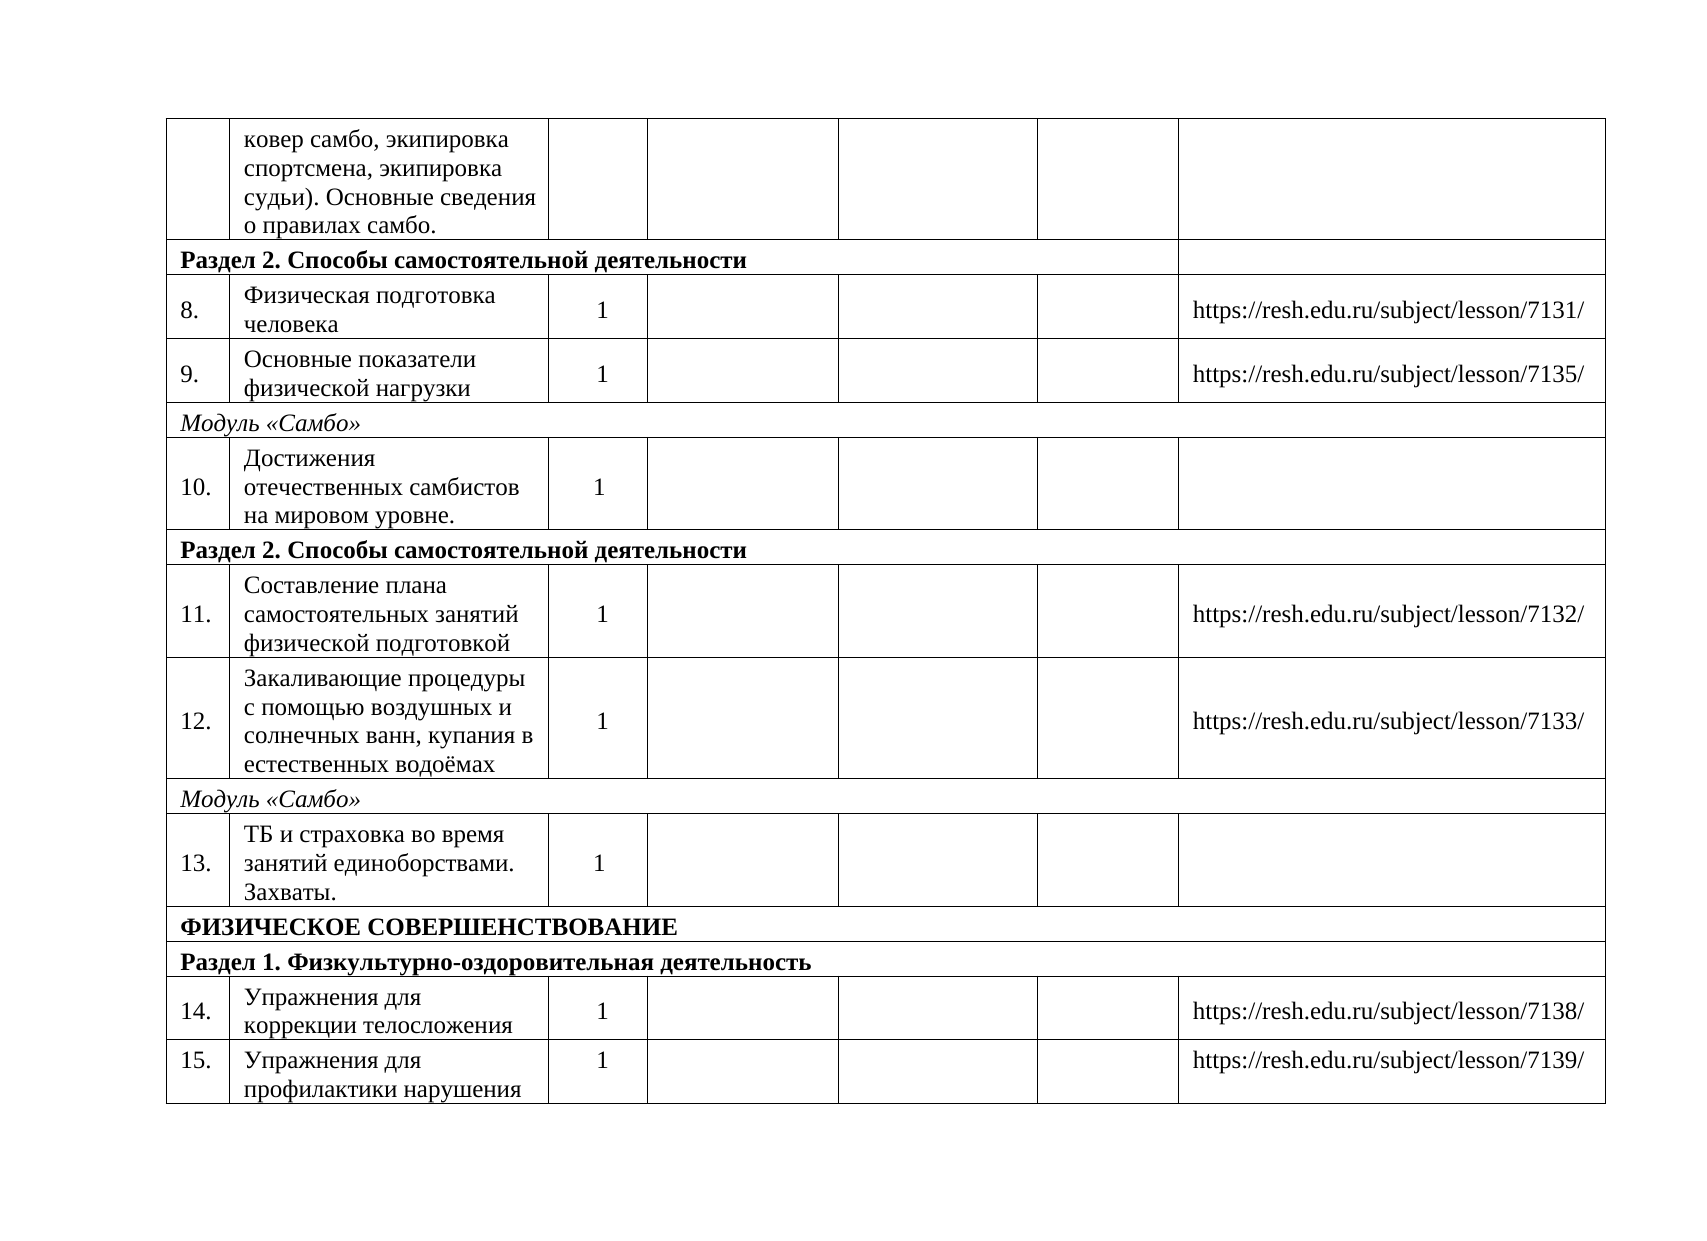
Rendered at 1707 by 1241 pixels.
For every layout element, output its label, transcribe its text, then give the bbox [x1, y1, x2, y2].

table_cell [230, 119, 548, 239]
table_cell [167, 119, 229, 239]
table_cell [1179, 1040, 1605, 1103]
table_cell [839, 339, 1037, 402]
table_cell https://resh.edu.ru/subject/lesson/7131/ [1179, 275, 1605, 338]
table_cell [1038, 565, 1178, 657]
table_cell Раздел 2. Способы самостоятельной деятельности [167, 240, 1178, 274]
table_cell Закаливающие процедуры с помощью воздушных и солнечных ванн, купания в естественных водоёмах [230, 658, 548, 778]
table_cell [1038, 339, 1178, 402]
table_cell [1038, 438, 1178, 529]
table_cell [839, 1040, 1037, 1103]
table_cell [648, 339, 838, 402]
table_cell [839, 119, 1037, 239]
table_cell Раздел 1. Физкультурно-оздоровительная деятельность [167, 942, 1605, 976]
table_cell [1038, 275, 1178, 338]
table_cell ФИЗИЧЕСКОЕ СОВЕРШЕНСТВОВАНИЕ [167, 907, 1605, 941]
table_cell [1179, 119, 1605, 239]
table_cell https://resh.edu.ru/subject/lesson/7132/ [1179, 565, 1605, 657]
table_cell [648, 565, 838, 657]
table_cell [167, 275, 229, 338]
table_cell [1038, 119, 1178, 239]
table_cell 1 [549, 977, 647, 1039]
table_cell Упражнения для коррекции телосложения [230, 977, 548, 1039]
table_cell Физическая подготовка человека [230, 275, 548, 338]
table_cell Модуль «Самбо» [167, 779, 1605, 813]
table_cell [648, 977, 838, 1039]
table_cell https://resh.edu.ru/subject/lesson/7135/ [1179, 339, 1605, 402]
table_cell 1 [549, 814, 647, 906]
table_cell 1 [549, 275, 647, 338]
table_cell Составление плана самостоятельных занятий физической подготовкой [230, 565, 548, 657]
table_cell [1038, 814, 1178, 906]
table_cell ТБ и страховка во время занятий единоборствами. Захваты. [230, 814, 548, 906]
table_cell [167, 565, 229, 657]
table_cell [167, 658, 229, 778]
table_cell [230, 1040, 548, 1103]
table_cell [648, 658, 838, 778]
table_cell [167, 977, 229, 1039]
table_cell 1 [549, 565, 647, 657]
table_cell Достижения отечественных самбистов на мировом уровне. [230, 438, 548, 529]
table_cell 1 [549, 658, 647, 778]
table_cell [1179, 814, 1605, 906]
table_cell [839, 977, 1037, 1039]
table_cell Основные показатели физической нагрузки [230, 339, 548, 402]
table_cell Раздел 2. Способы самостоятельной деятельности [167, 530, 1605, 564]
table_cell 1 [549, 1040, 647, 1103]
table_cell [648, 1040, 838, 1103]
table_cell [167, 814, 229, 906]
table_cell [1179, 438, 1605, 529]
table_cell [167, 1040, 229, 1103]
table_cell [1038, 977, 1178, 1039]
table_cell [839, 814, 1037, 906]
table_cell [167, 339, 229, 402]
table_cell [1038, 1040, 1178, 1103]
table_cell 1 [549, 339, 647, 402]
table_cell [839, 438, 1037, 529]
table_cell 1 [549, 438, 647, 529]
table_cell https://resh.edu.ru/subject/lesson/7133/ [1179, 658, 1605, 778]
table_cell [839, 658, 1037, 778]
table_cell [648, 438, 838, 529]
table_cell Модуль «Самбо» [167, 403, 1605, 437]
table_cell [167, 438, 229, 529]
table_cell [648, 814, 838, 906]
table_cell [1179, 240, 1605, 274]
table_cell [648, 119, 838, 239]
table_cell 1 [549, 119, 647, 239]
table_cell [839, 565, 1037, 657]
table_cell [1038, 658, 1178, 778]
table_cell https://resh.edu.ru/subject/lesson/7138/ [1179, 977, 1605, 1039]
table_cell [839, 275, 1037, 338]
table_cell [648, 275, 838, 338]
